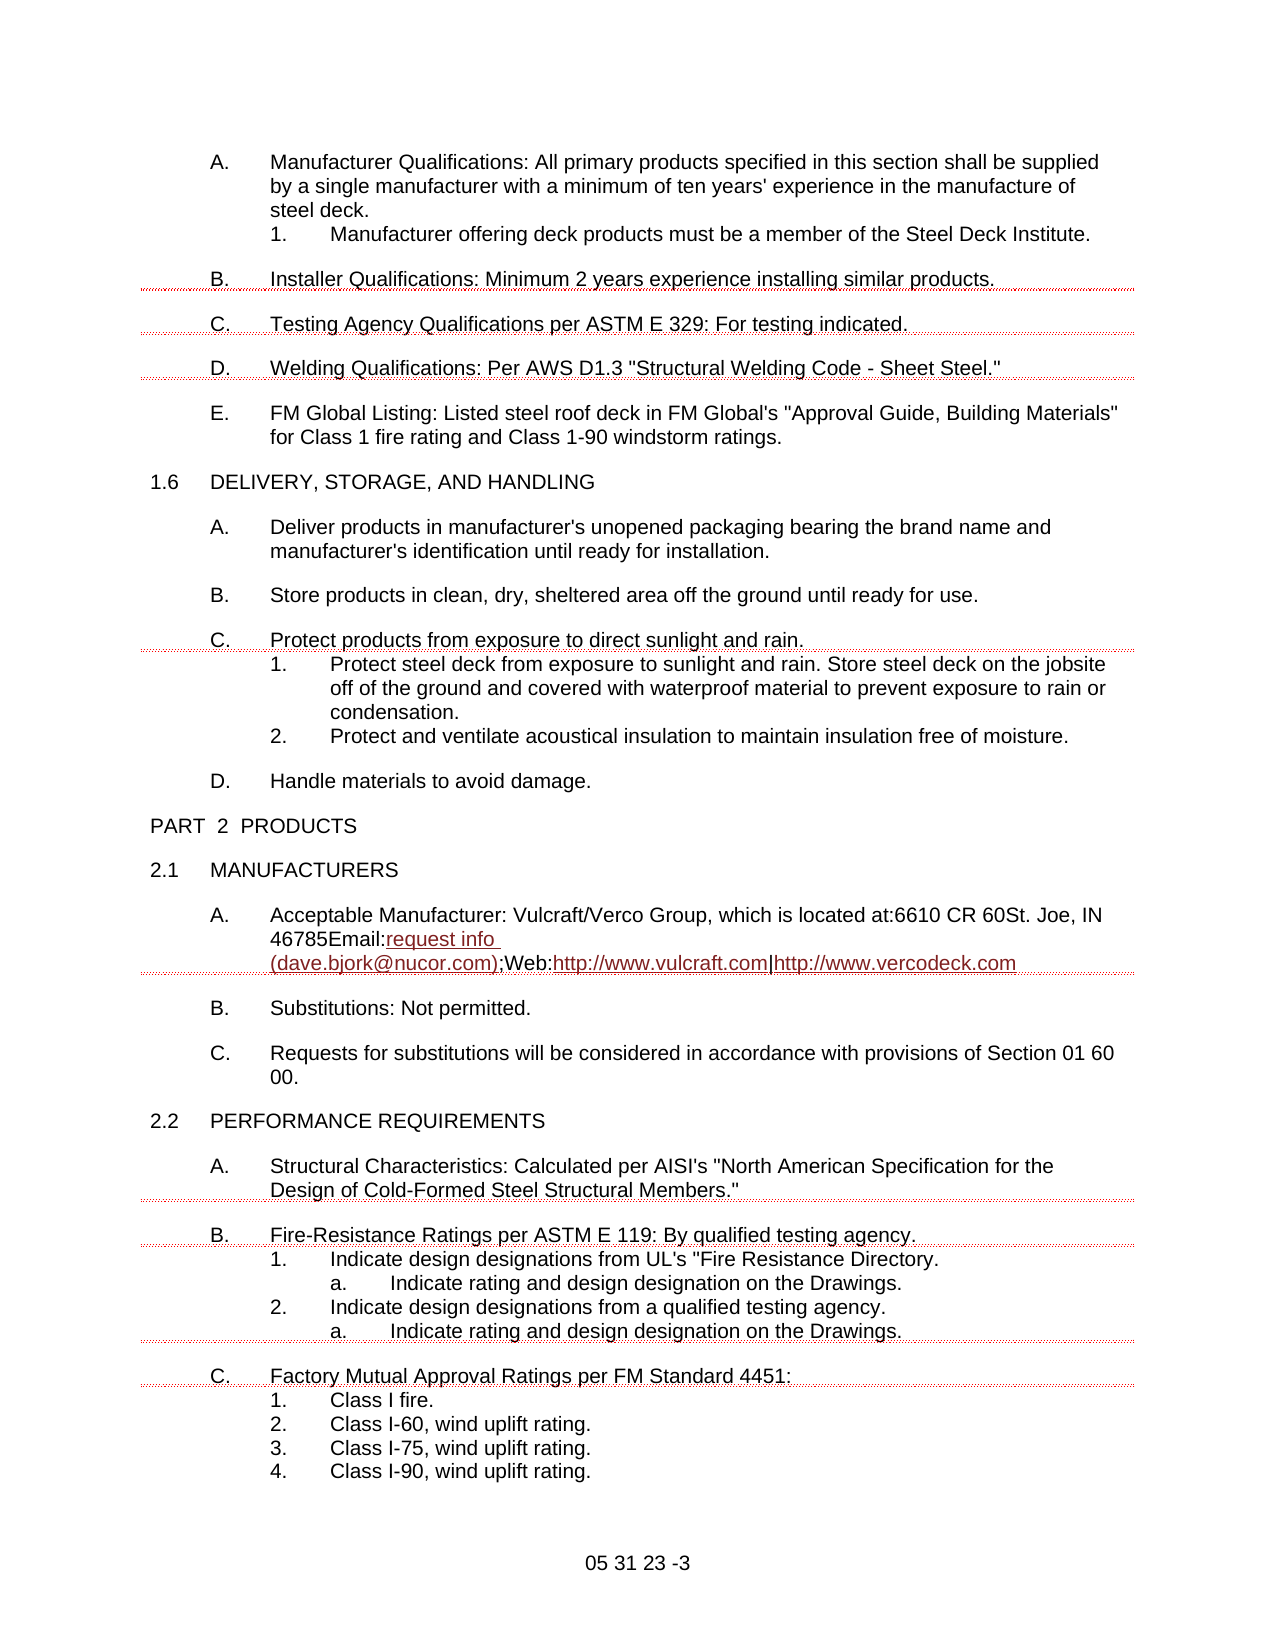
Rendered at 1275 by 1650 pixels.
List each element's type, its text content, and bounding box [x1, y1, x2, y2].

list Class I-75, wind uplift rating. [270, 1435, 1125, 1459]
list Protect products from exposure to direct sunlight and rain. [210, 628, 1125, 652]
list Requests for substitutions will be considered in accordance with provisions of Section 01 60 00. [210, 1041, 1125, 1088]
list MANUFACTURERS [150, 858, 1125, 882]
list Indicate design designations from UL's "Fire Resistance Directory. [270, 1247, 1125, 1271]
list Protect steel deck from exposure to sunlight and rain. Store steel deck on the jobsite off of the ground and covered with waterproof material to prevent exposure to rain or condensation. [270, 652, 1125, 724]
list Deliver products in manufacturer's unopened packaging bearing the brand name and manufacturer's identification until ready for installation. [210, 514, 1125, 562]
list Acceptable Manufacturer: Vulcraft/Verco Group, which is located at:6610 CR 60St. Joe, IN 46785Email: request info (dave.bjork@nucor.com);Web: http://www.vulcraft.com | http://www.vercodeck.com [210, 903, 1125, 975]
list Class I-60, wind uplift rating. [270, 1411, 1125, 1435]
list Class I fire. [270, 1387, 1125, 1411]
list Indicate rating and design designation on the Drawings. [330, 1271, 1125, 1295]
list FM Global Listing: Listed steel roof deck in FM Global's "Approval Guide, Building Materials" for Class 1 fire rating and Class 1-90 windstorm ratings. [210, 401, 1125, 449]
list Handle materials to avoid damage. [210, 769, 1125, 793]
list Store products in clean, dry, sheltered area off the ground until ready for use. [210, 583, 1125, 607]
list Factory Mutual Approval Ratings per FM Standard 4451: [210, 1363, 1125, 1387]
list Protect and ventilate acoustical insulation to maintain insulation free of moisture. [270, 724, 1125, 748]
list Testing Agency Qualifications per ASTM E 329: For testing indicated. [210, 311, 1125, 335]
list DELIVERY, STORAGE, AND HANDLING [150, 470, 1125, 494]
list Manufacturer offering deck products must be a member of the Steel Deck Institute. [270, 222, 1125, 246]
list Indicate design designations from a qualified testing agency. [270, 1295, 1125, 1319]
list Indicate rating and design designation on the Drawings. [330, 1319, 1125, 1343]
list Structural Characteristics: Calculated per AISI's "North American Specification for the Design of Cold-Formed Steel Structural Members." [210, 1154, 1125, 1202]
list Substitutions: Not permitted. [210, 996, 1125, 1020]
list PRODUCTS [150, 813, 1125, 837]
list Class I-90, wind uplift rating. [270, 1459, 1125, 1483]
list Manufacturer Qualifications: All primary products specified in this section shall be supplied by a single manufacturer with a minimum of ten years' experience in the manufacture of steel deck. [210, 150, 1125, 222]
list Welding Qualifications: Per AWS D1.3 "Structural Welding Code - Sheet Steel." [210, 356, 1125, 380]
list Installer Qualifications: Minimum 2 years experience installing similar products. [210, 267, 1125, 291]
list PERFORMANCE REQUIREMENTS [150, 1109, 1125, 1133]
list Fire-Resistance Ratings per ASTM E 119: By qualified testing agency. [210, 1223, 1125, 1247]
